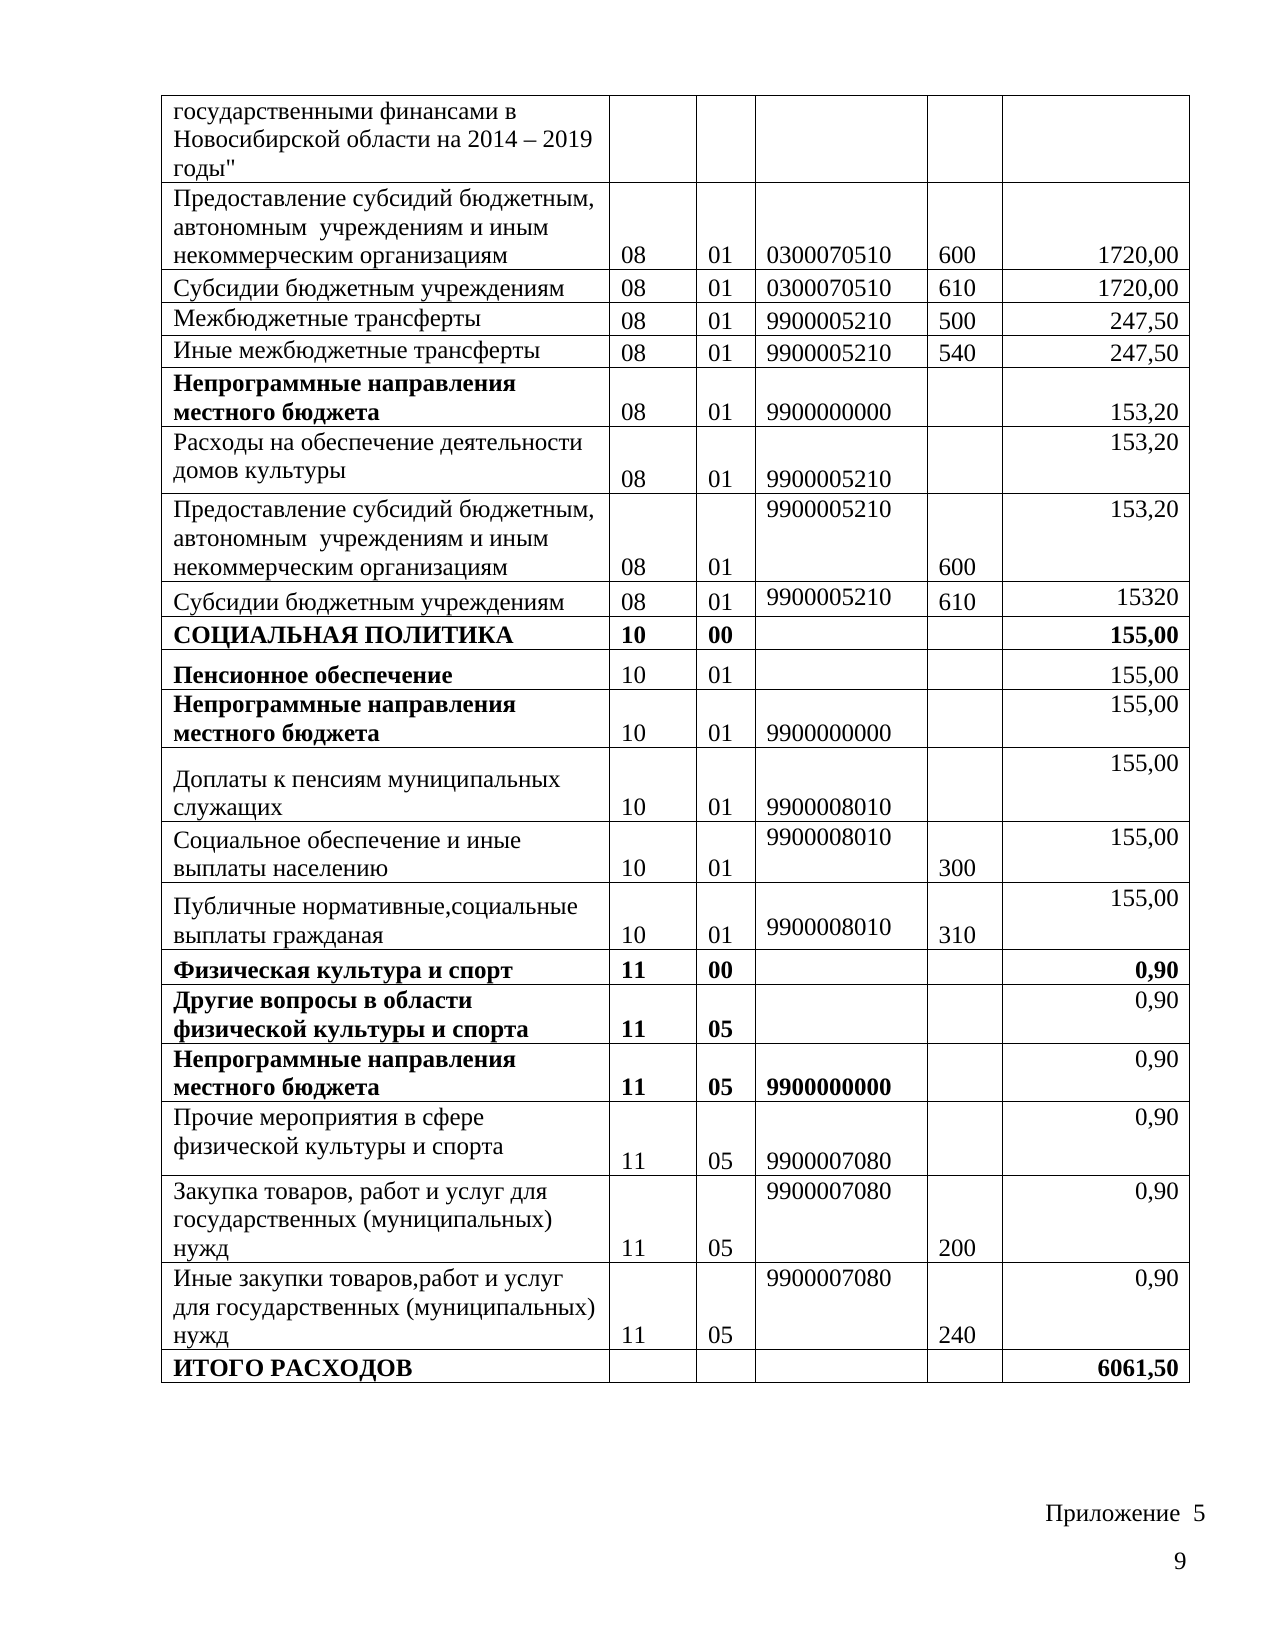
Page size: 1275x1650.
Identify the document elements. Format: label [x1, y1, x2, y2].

table_cell [158, 94, 1208, 1546]
